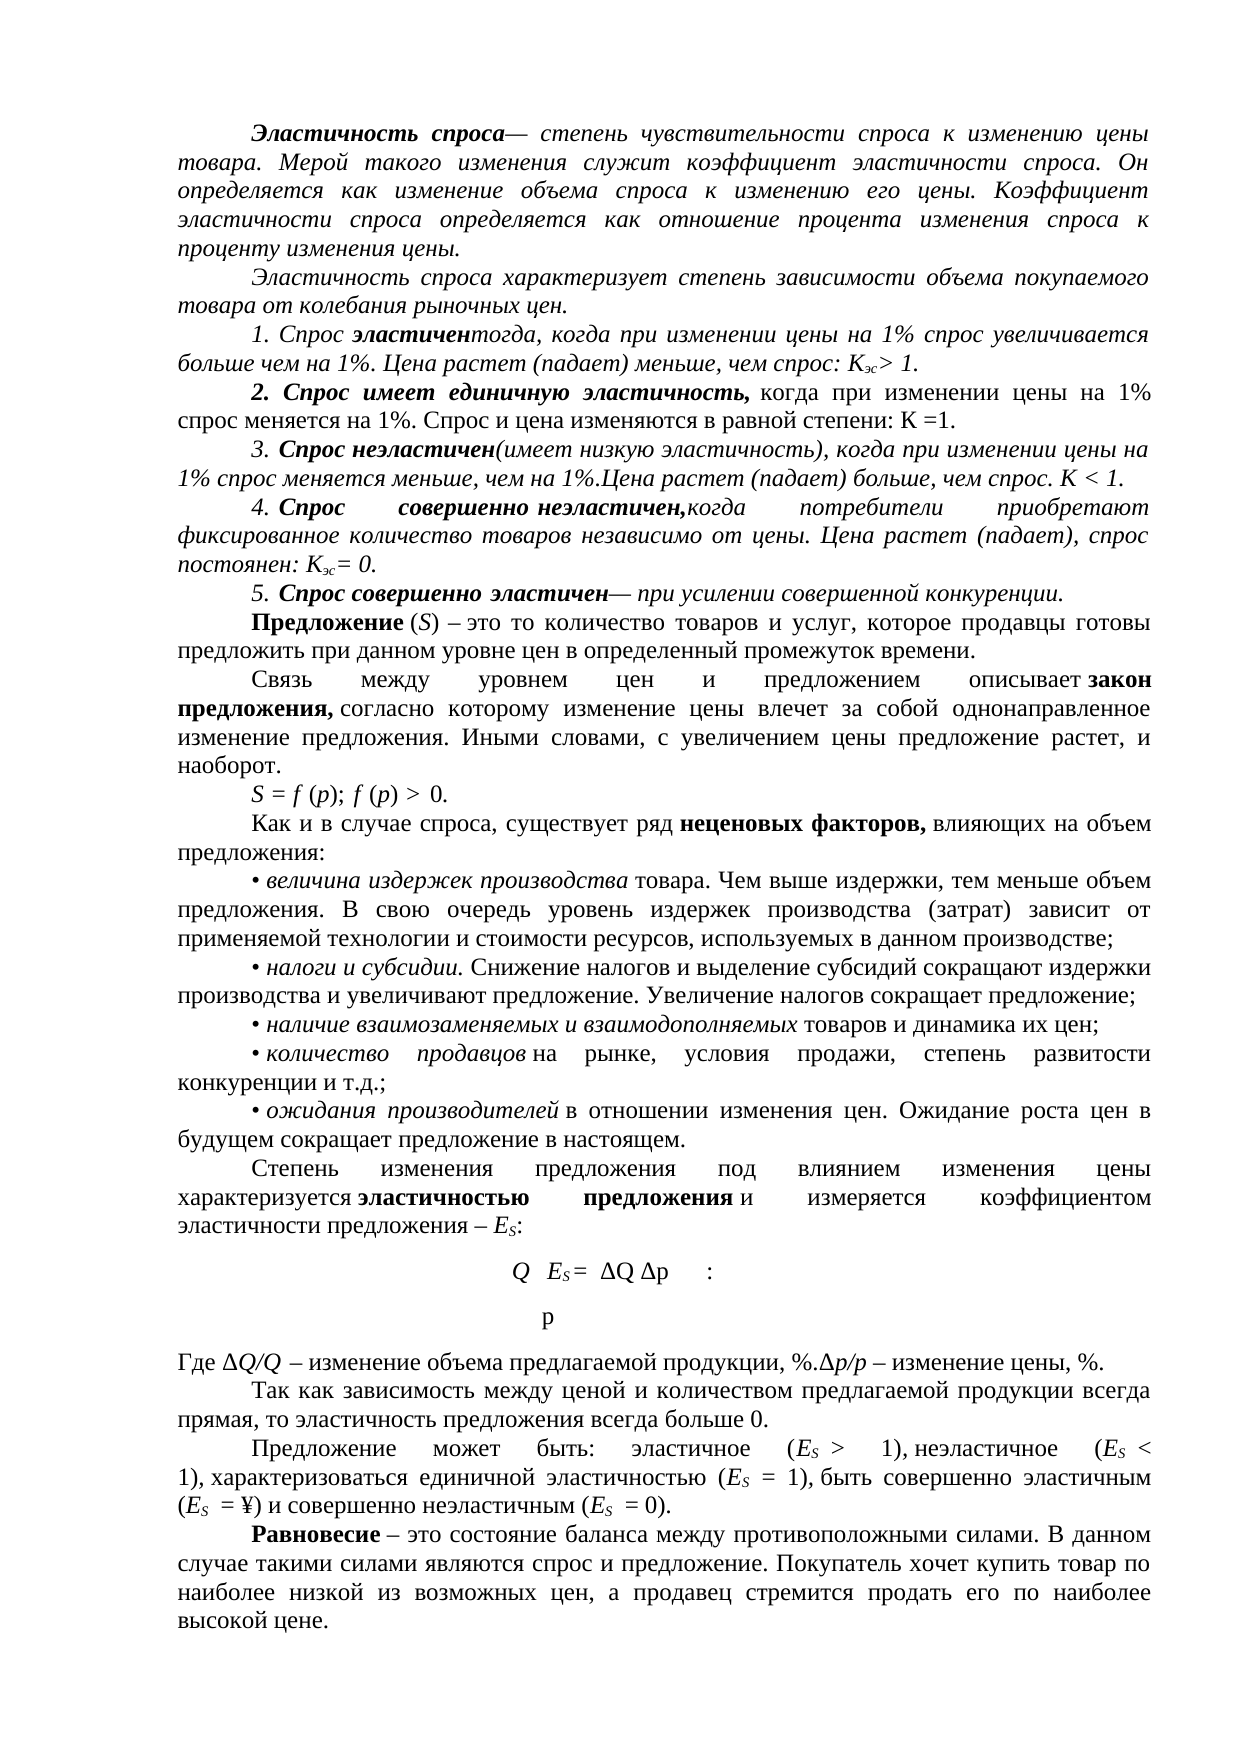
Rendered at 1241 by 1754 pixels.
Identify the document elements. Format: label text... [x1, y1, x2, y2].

text 2. Спрос имеет единичную эластичность, когда при изменении цены на 1% спрос меняется на 1%. Спрос и цена изменяются в равной степени: К =1. [177, 377, 1152, 434]
table_header p [468, 1256, 861, 1347]
text Предложение (S) – это то количество товаров и услуг, которое продавцы готовы предложить при данном уровне цен в определенный промежуток времени. [177, 607, 1152, 664]
text • налоги и субсидии. Снижение налогов и выделение субсидий сокращают издержки производства и увеличивают предложение. Увеличение налогов сокращает предложение; [177, 952, 1152, 1009]
text Как и в случае спроса, существует ряд неценовых факторов, влияющих на объем предложения: [177, 808, 1152, 866]
text Равновесие – это состояние баланса между противоположными силами. В данном случае такими силами являются спрос и предложение. Покупатель хочет купить товар по наиболее низкой из возможных цен, а продавец стремится продать его по наиболее высокой цене. [177, 1519, 1152, 1634]
text Где ΔQ/Q – изменение объема предлагаемой продукции, %.Δp/p – изменение цены, %. [177, 1347, 1152, 1376]
text Связь между уровнем цен и предложением описывает закон предложения, согласно которому изменение цены влечет за собой однонаправленное изменение предложения. Иными словами, с увеличением цены предложение растет, и наоборот. [177, 664, 1152, 779]
text • наличие взаимозаменяемых и взаимодополняемых товаров и динамика их цен; [177, 1009, 1152, 1038]
text Эластичность спроса— степень чувствительности спроса к изменению цены товара. Мерой такого изменения служит коэффициент эластичности спроса. Он определяется как изменение объема спроса к изменению его цены. Коэффициент эластичности спроса определяется как отношение процента изменения спроса к проценту изменения цены. [177, 118, 1152, 262]
text Эластичность спроса характеризует степень зависимости объема покупаемого товара от колебания рыночных цен. [177, 262, 1152, 319]
text 1. Спрос эластичентогда, когда при изменении цены на 1% спрос увеличивается больше чем на 1%. Цена растет (падает) меньше, чем спрос: Кэс> 1. [177, 319, 1152, 377]
text 3. Спрос неэластичен(имеет низкую эластичность), когда при изменении цены на 1% спрос меняется меньше, чем на 1%.Цена растет (падает) больше, чем спрос. К < 1. [177, 434, 1152, 492]
text S = f (p); f (p) > 0. [177, 779, 1152, 808]
text Так как зависимость между ценой и количеством предлагаемой продукции всегда прямая, то эластичность предложения всегда больше 0. [177, 1376, 1152, 1433]
text Предложение может быть: эластичное (ЕS > 1), неэластичное (ЕS < 1), характеризоваться единичной эластичностью (ЕS = 1), быть совершенно эластичным (ЕS = ¥) и совершенно неэластичным (ЕS = 0). [177, 1433, 1152, 1519]
text Степень изменения предложения под влиянием изменения цены характеризуется эластичностью предложения и измеряется коэффициентом эластичности предложения – ЕS: [177, 1153, 1152, 1239]
text • ожидания производителей в отношении изменения цен. Ожидание роста цен в будущем сокращает предложение в настоящем. [177, 1096, 1152, 1153]
text • величина издержек производства товара. Чем выше издержки, тем меньше объем предложения. В свою очередь уровень издержек производства (затрат) зависит от применяемой технологии и стоимости ресурсов, используемых в данном производстве; [177, 866, 1152, 952]
text 4. Спрос совершенно неэластичен,когда потребители приобретают фиксированное количество товаров независимо от цены. Цена растет (падает), спрос постоянен: Кэс= 0. [177, 492, 1152, 578]
text • количество продавцов на рынке, условия продажи, степень развитости конкуренции и т.д.; [177, 1038, 1152, 1096]
text 5. Спрос совершенно эластичен— при усилении совершенной конкуренции. [177, 578, 1152, 607]
